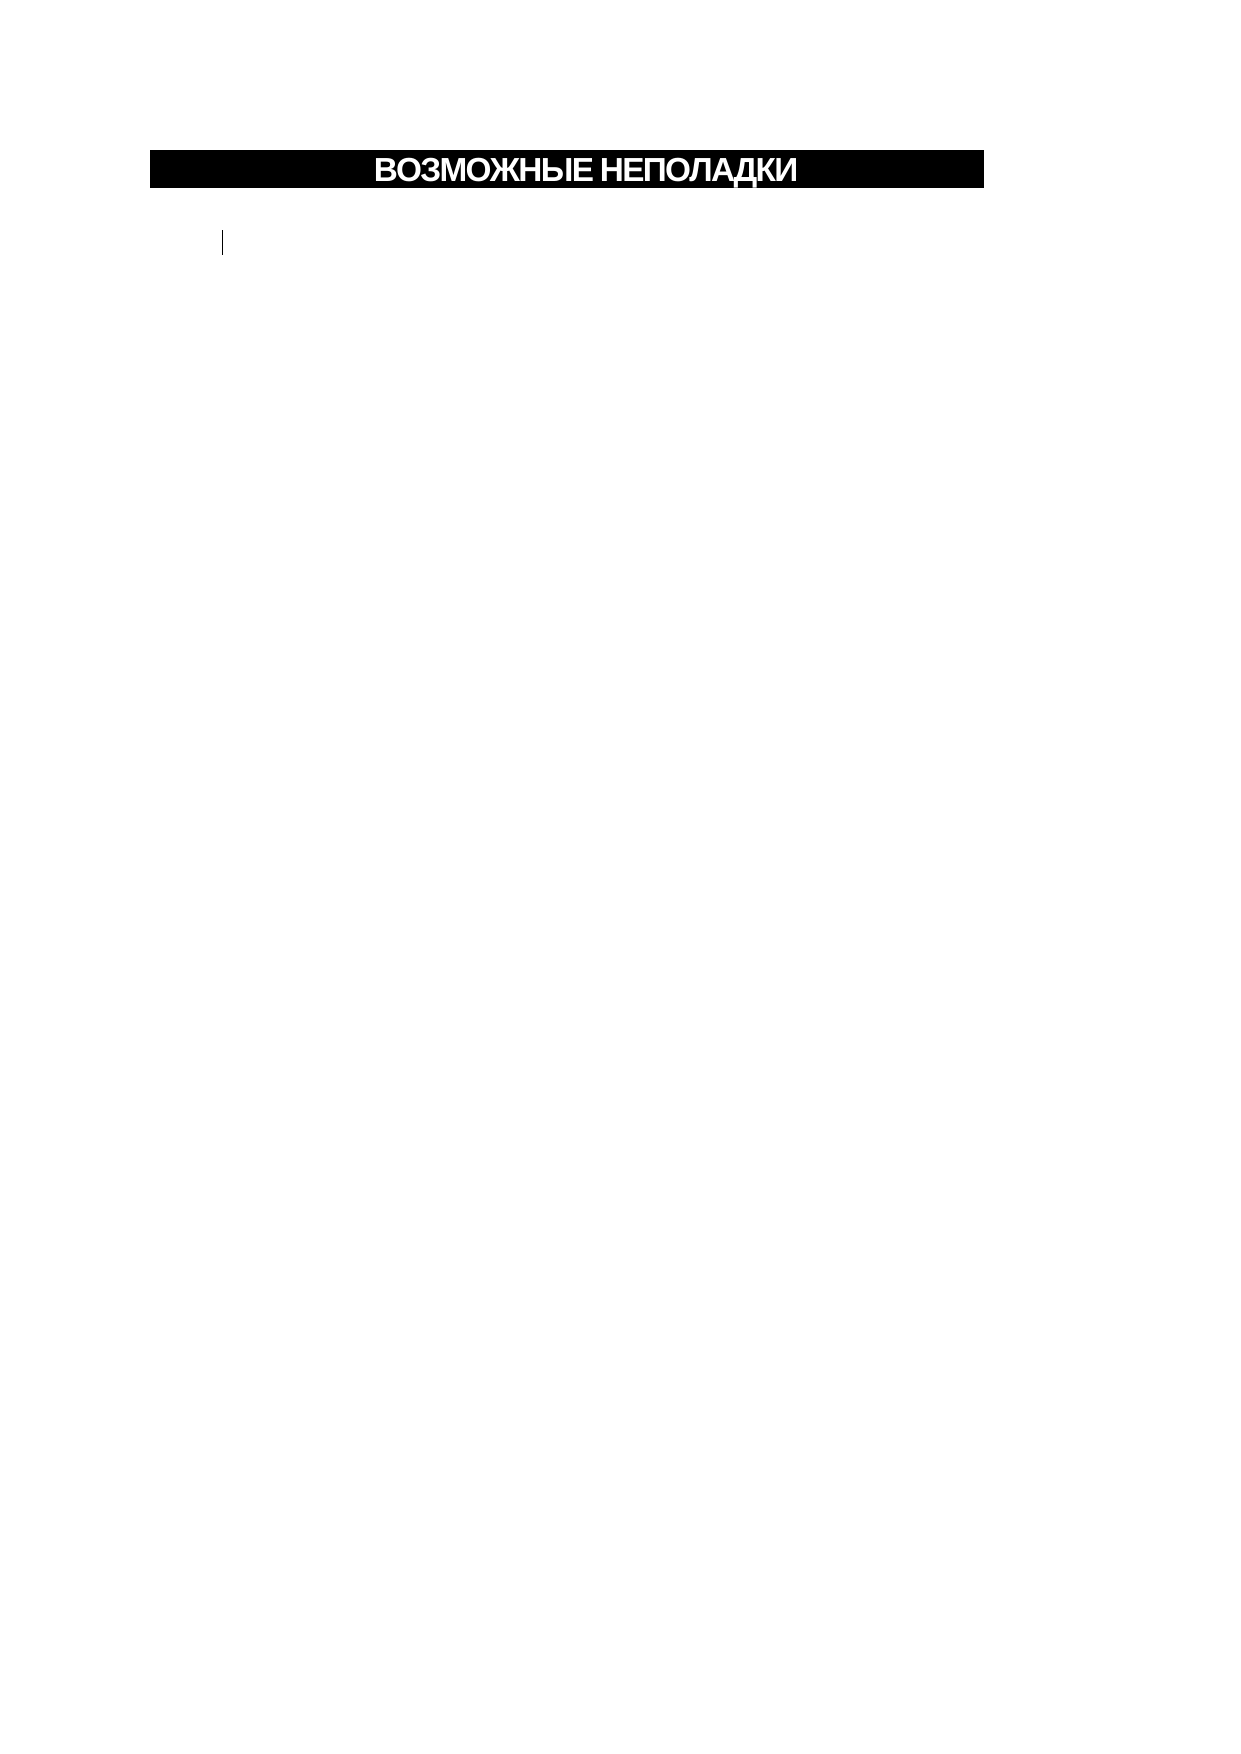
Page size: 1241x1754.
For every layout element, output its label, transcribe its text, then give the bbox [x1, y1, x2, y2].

text ВОЗМОЖНЫЕ НЕПОЛАДКИ [150, 150, 984, 188]
